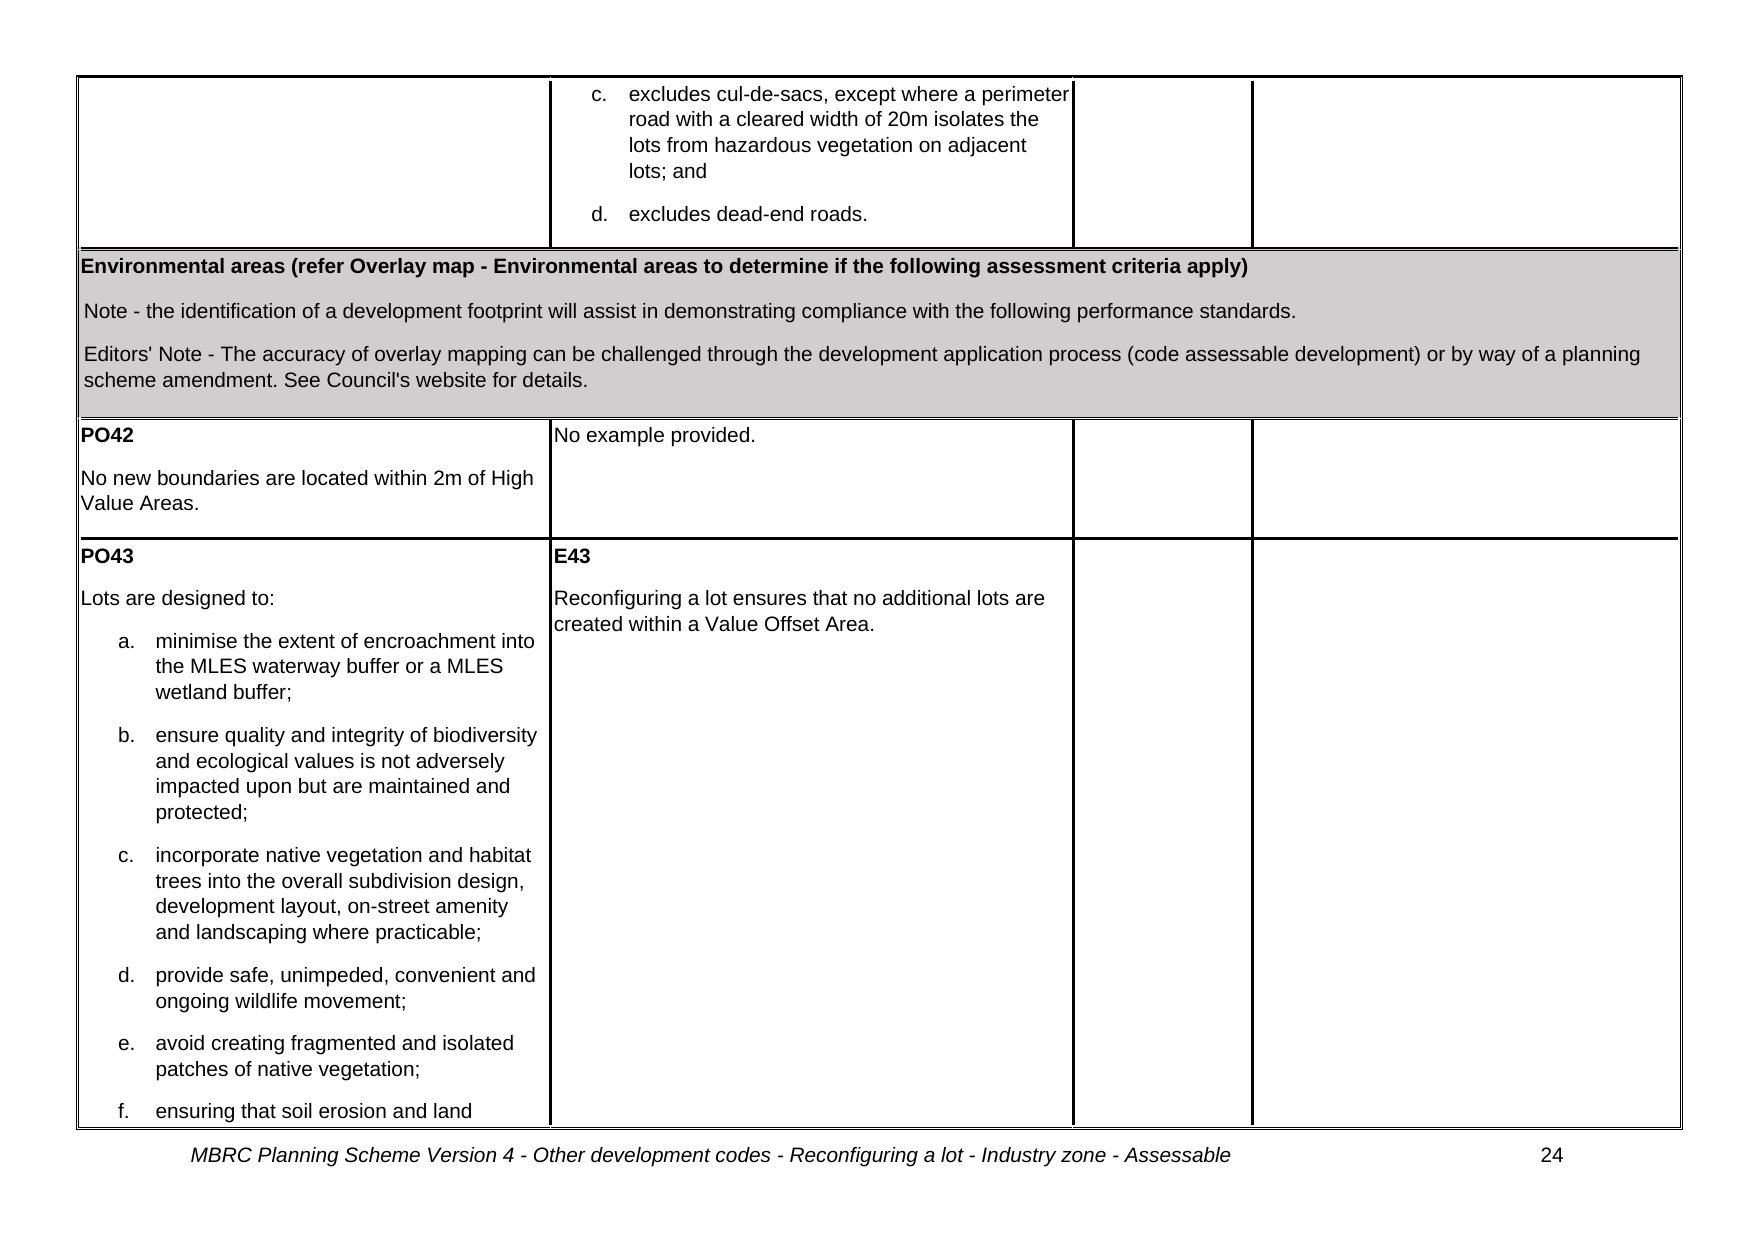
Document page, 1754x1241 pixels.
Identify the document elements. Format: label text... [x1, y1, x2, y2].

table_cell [550, 540, 1073, 1126]
table_cell [1073, 540, 1252, 1126]
table_cell No example provided. [552, 420, 1072, 537]
table_cell [1252, 417, 1681, 537]
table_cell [550, 77, 1073, 247]
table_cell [79, 78, 550, 247]
table_cell [1073, 78, 1252, 247]
table_cell [1252, 537, 1680, 1126]
table_cell PO42 No new boundaries are located within 2m of High Value Areas. [77, 417, 550, 537]
table_cell Environmental areas (refer Overlay map - Environmental areas to determine if the following assessment criteria apply) [79, 247, 1680, 417]
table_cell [79, 537, 550, 1126]
table_cell [1252, 78, 1680, 247]
table_cell [1075, 420, 1251, 537]
